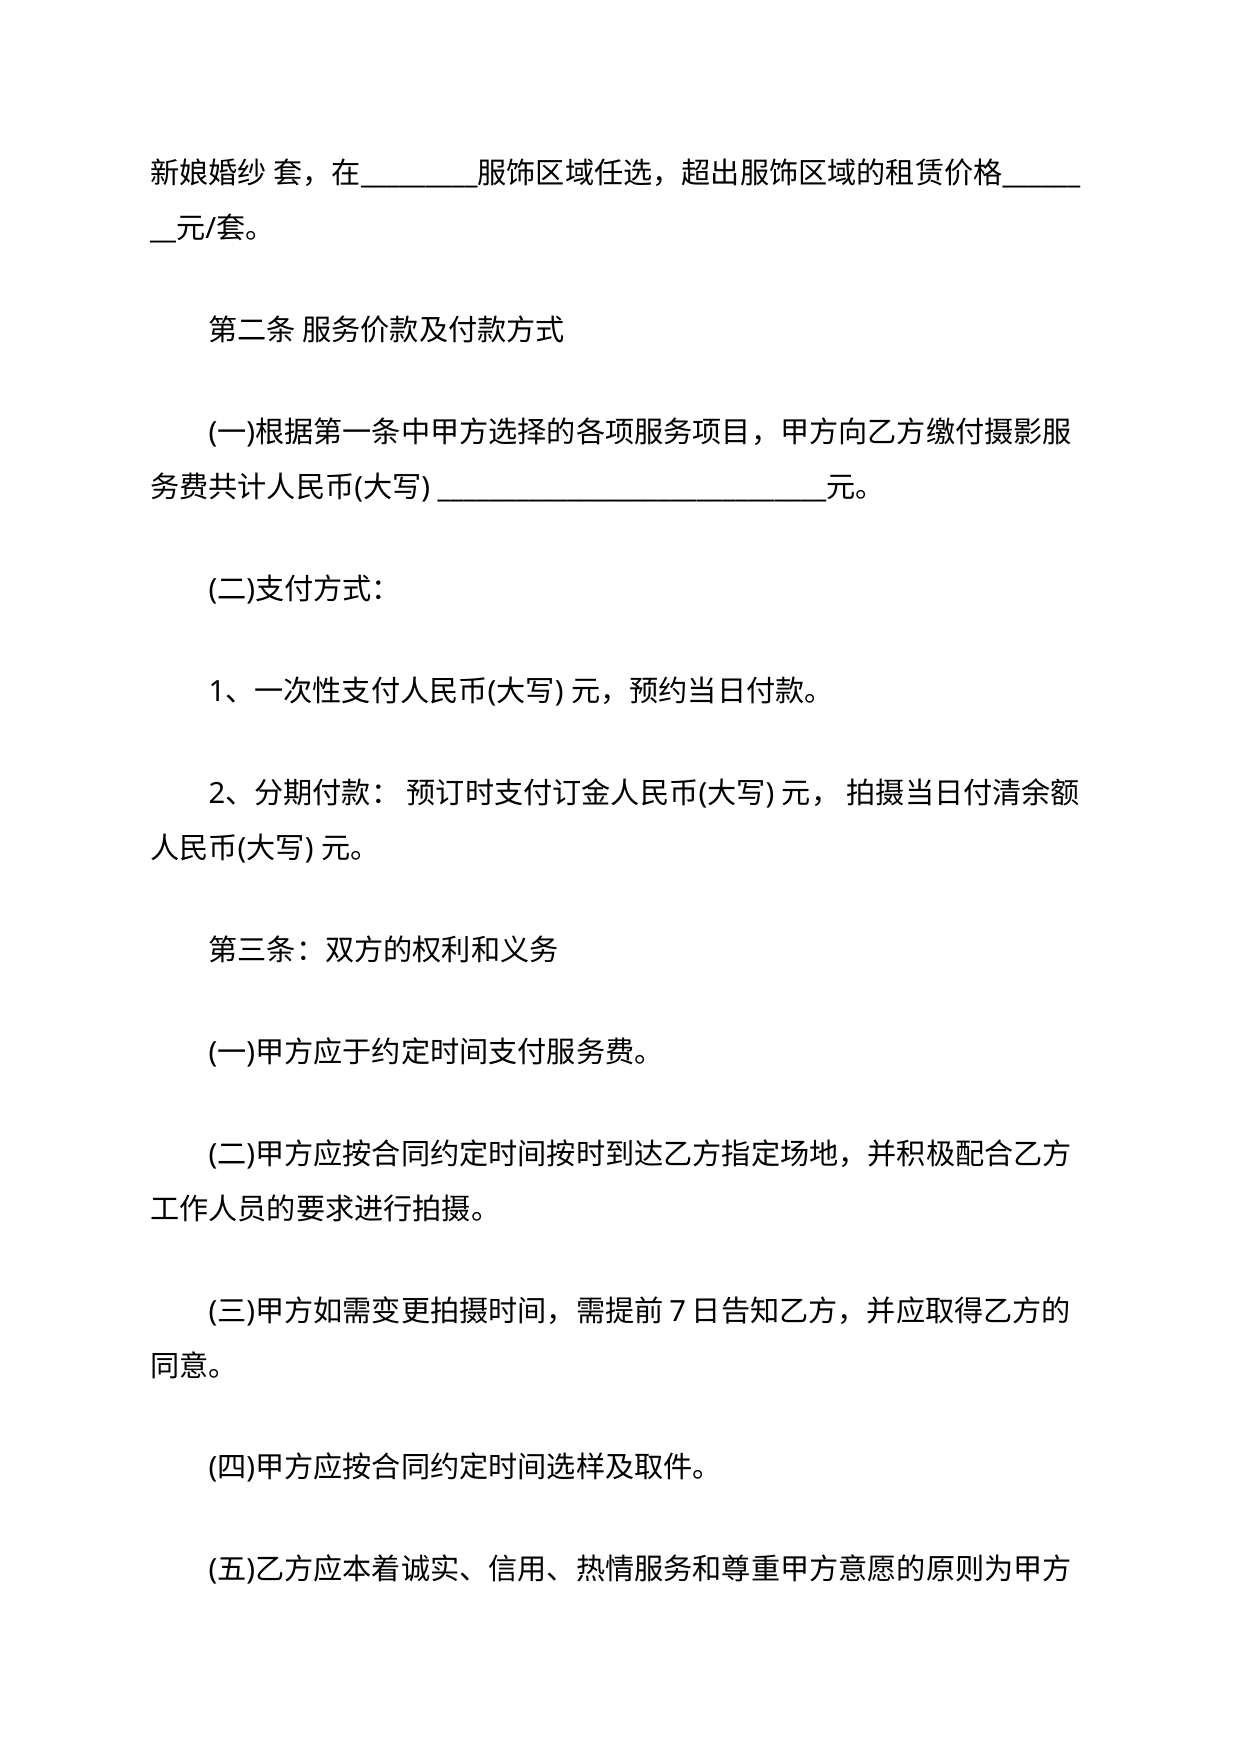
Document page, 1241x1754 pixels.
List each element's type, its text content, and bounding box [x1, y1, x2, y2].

text 第二条 服务价款及付款方式 [150, 307, 1090, 349]
text (四)甲方应按合同约定时间选样及取件。 [150, 1444, 1090, 1486]
text (一)甲方应于约定时间支付服务费。 [150, 1028, 1090, 1071]
text (一)根据第一条中甲方选择的各项服务项目，甲方向乙方缴付摄影服务费共计人民币(大写) ______________________________元。 [150, 409, 1090, 506]
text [150, 150, 1090, 247]
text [150, 1546, 1090, 1588]
text (二)支付方式： [150, 566, 1090, 608]
text (二)甲方应按合同约定时间按时到达乙方指定场地，并积极配合乙方工作人员的要求进行拍摄。 [150, 1130, 1090, 1228]
text 1、一次性支付人民币(大写) 元，预约当日付款。 [150, 668, 1090, 710]
text 第三条：双方的权利和义务 [150, 927, 1090, 969]
text (三)甲方如需变更拍摄时间，需提前7日告知乙方，并应取得乙方的同意。 [150, 1287, 1090, 1384]
text 2、分期付款： 预订时支付订金人民币(大写) 元， 拍摄当日付清余额人民币(大写) 元。 [150, 770, 1090, 867]
